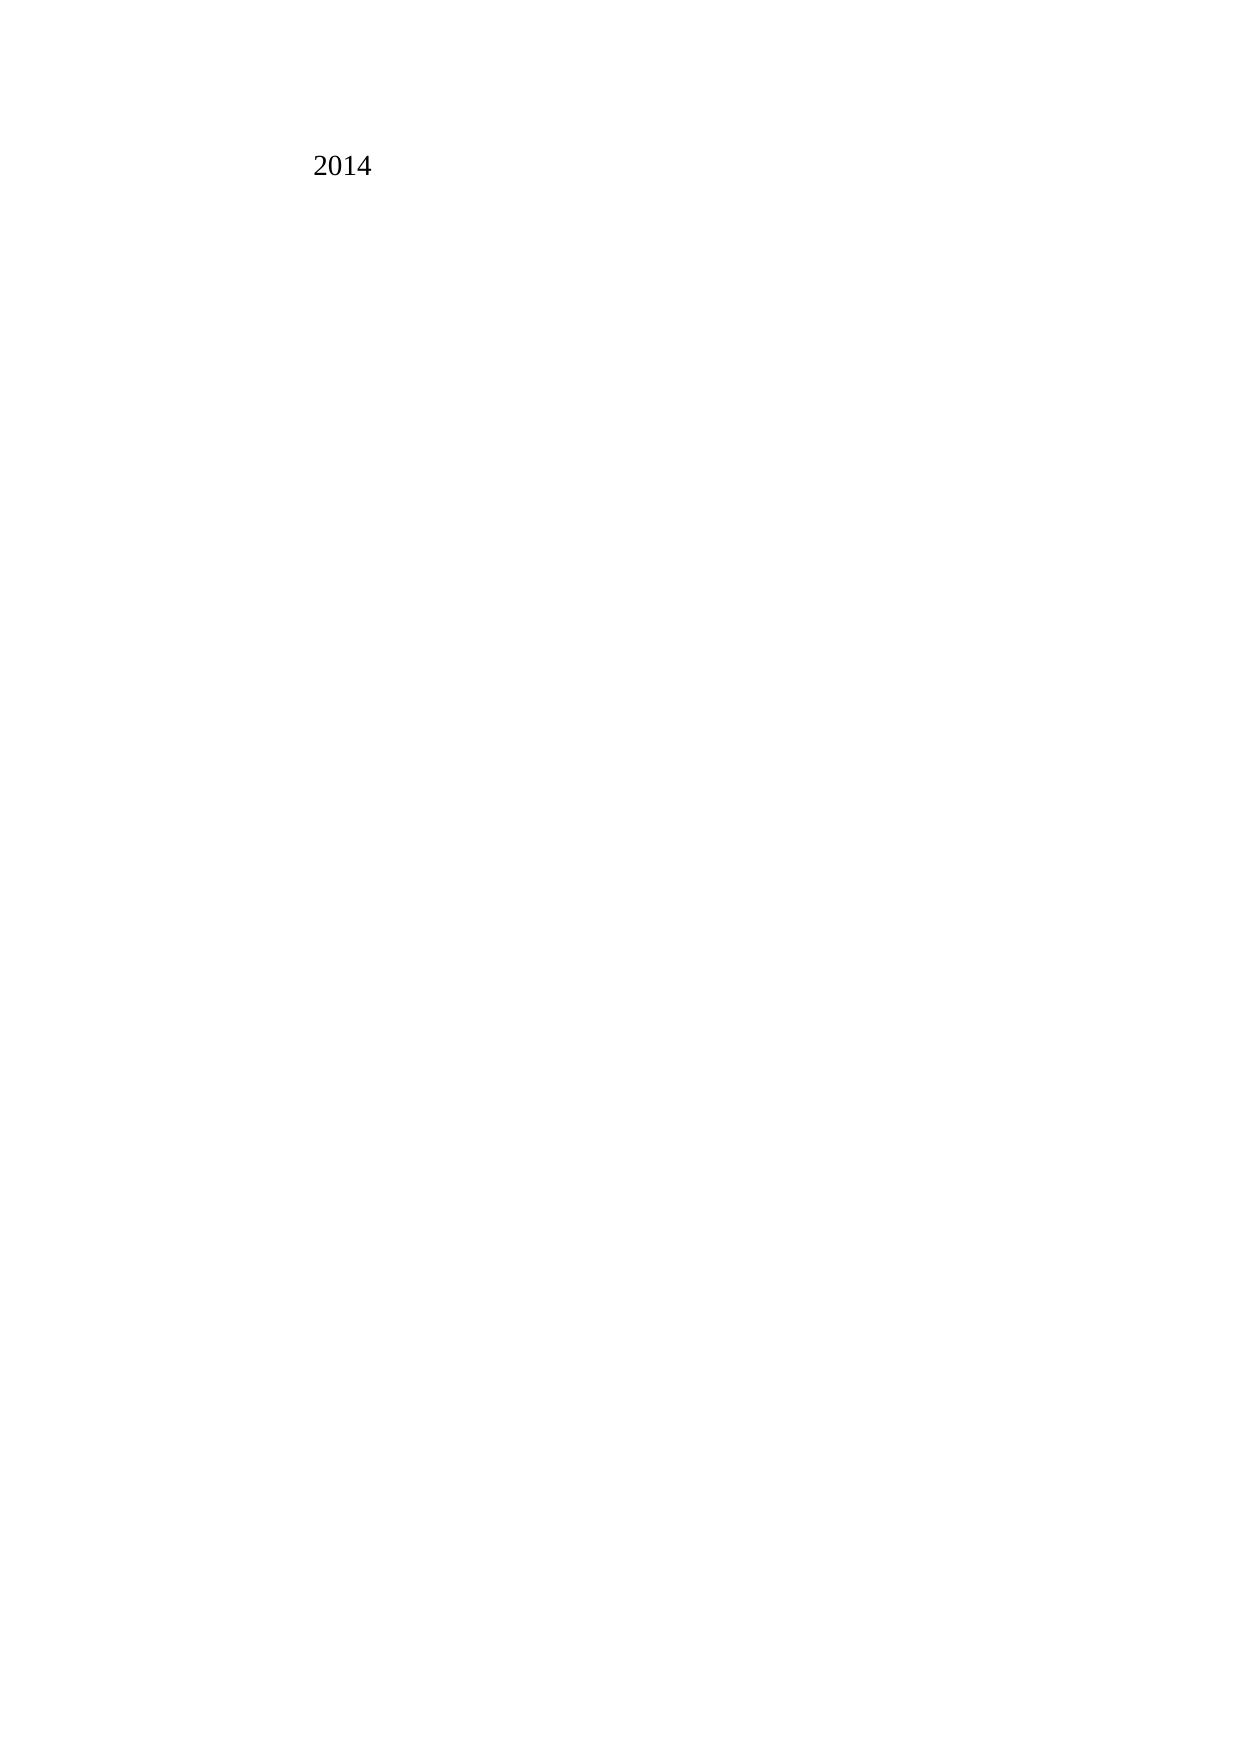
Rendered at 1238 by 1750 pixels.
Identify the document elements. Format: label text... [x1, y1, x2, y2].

text 2014 [236, 148, 1078, 181]
